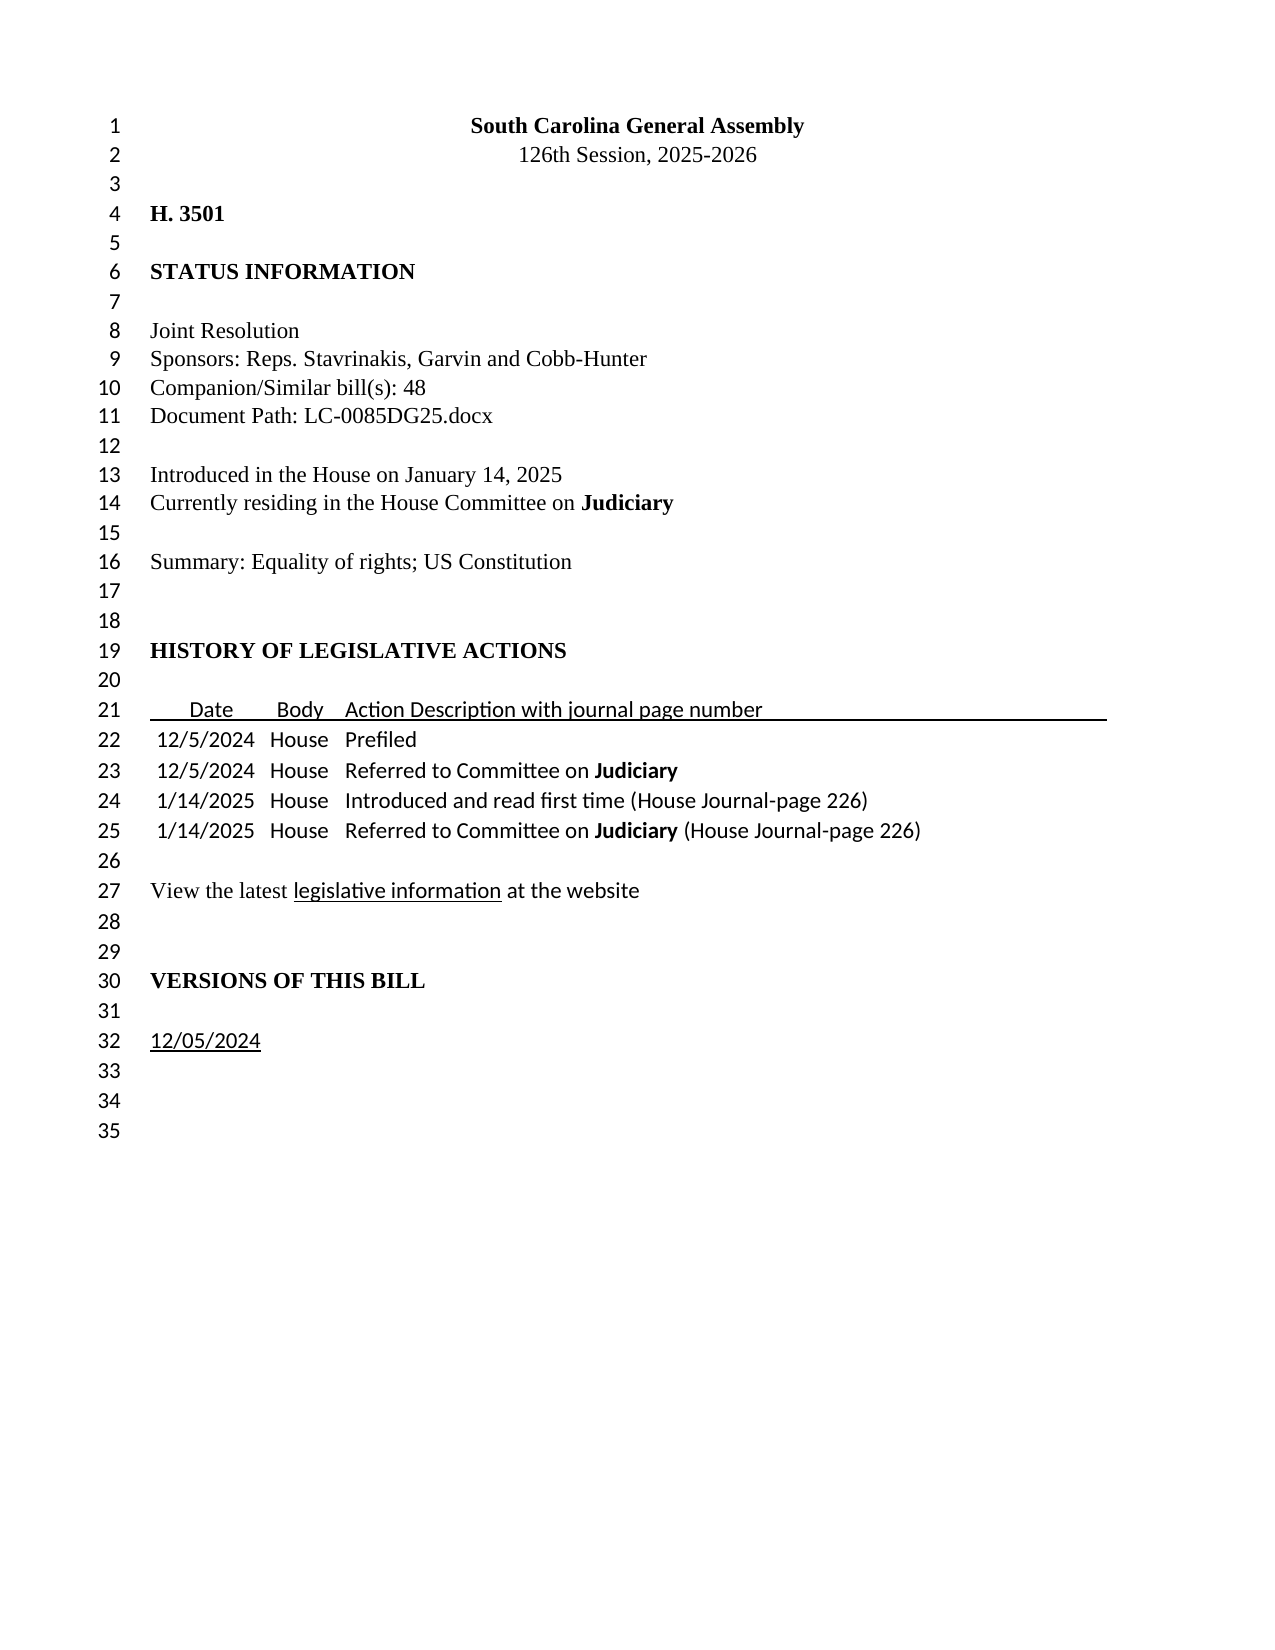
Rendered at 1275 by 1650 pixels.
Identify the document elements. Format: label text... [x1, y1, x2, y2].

text 126th Session, 2025-2026 [150, 141, 1125, 167]
text Document Path: LC-0085DG25.docx [150, 402, 1125, 428]
text Currently residing in the House Committee on Judiciary [150, 489, 1125, 516]
text VERSIONS OF THIS BILL [150, 967, 1125, 994]
text Summary: Equality of rights; US Constitution [150, 548, 1125, 574]
text Introduced in the House on January 14, 2025 [150, 461, 1125, 487]
text View the latest legislative information at the website [150, 877, 1125, 905]
text South Carolina General Assembly [150, 112, 1125, 139]
text 1/14/2025 House Referred to Committee on Judiciary (House Journal-page 226) [150, 816, 1125, 844]
text Sponsors: Reps. Stavrinakis, Garvin and Cobb-Hunter [150, 345, 1125, 372]
text H. 3501 [150, 199, 1125, 226]
text Joint Resolution [150, 317, 1125, 343]
text HISTORY OF LEGISLATIVE ACTIONS [150, 637, 1125, 663]
text Date Body Action Description with journal page number [150, 695, 1125, 723]
text 12/5/2024 House Prefiled [150, 726, 1125, 754]
text STATUS INFORMATION [150, 258, 1125, 284]
text Companion/Similar bill(s): 48 [150, 374, 1125, 400]
text 12/5/2024 House Referred to Committee on Judiciary [150, 756, 1125, 784]
text 1/14/2025 House Introduced and read first time (House Journal-page 226) [150, 786, 1125, 814]
text 12/05/2024 [150, 1026, 1125, 1054]
